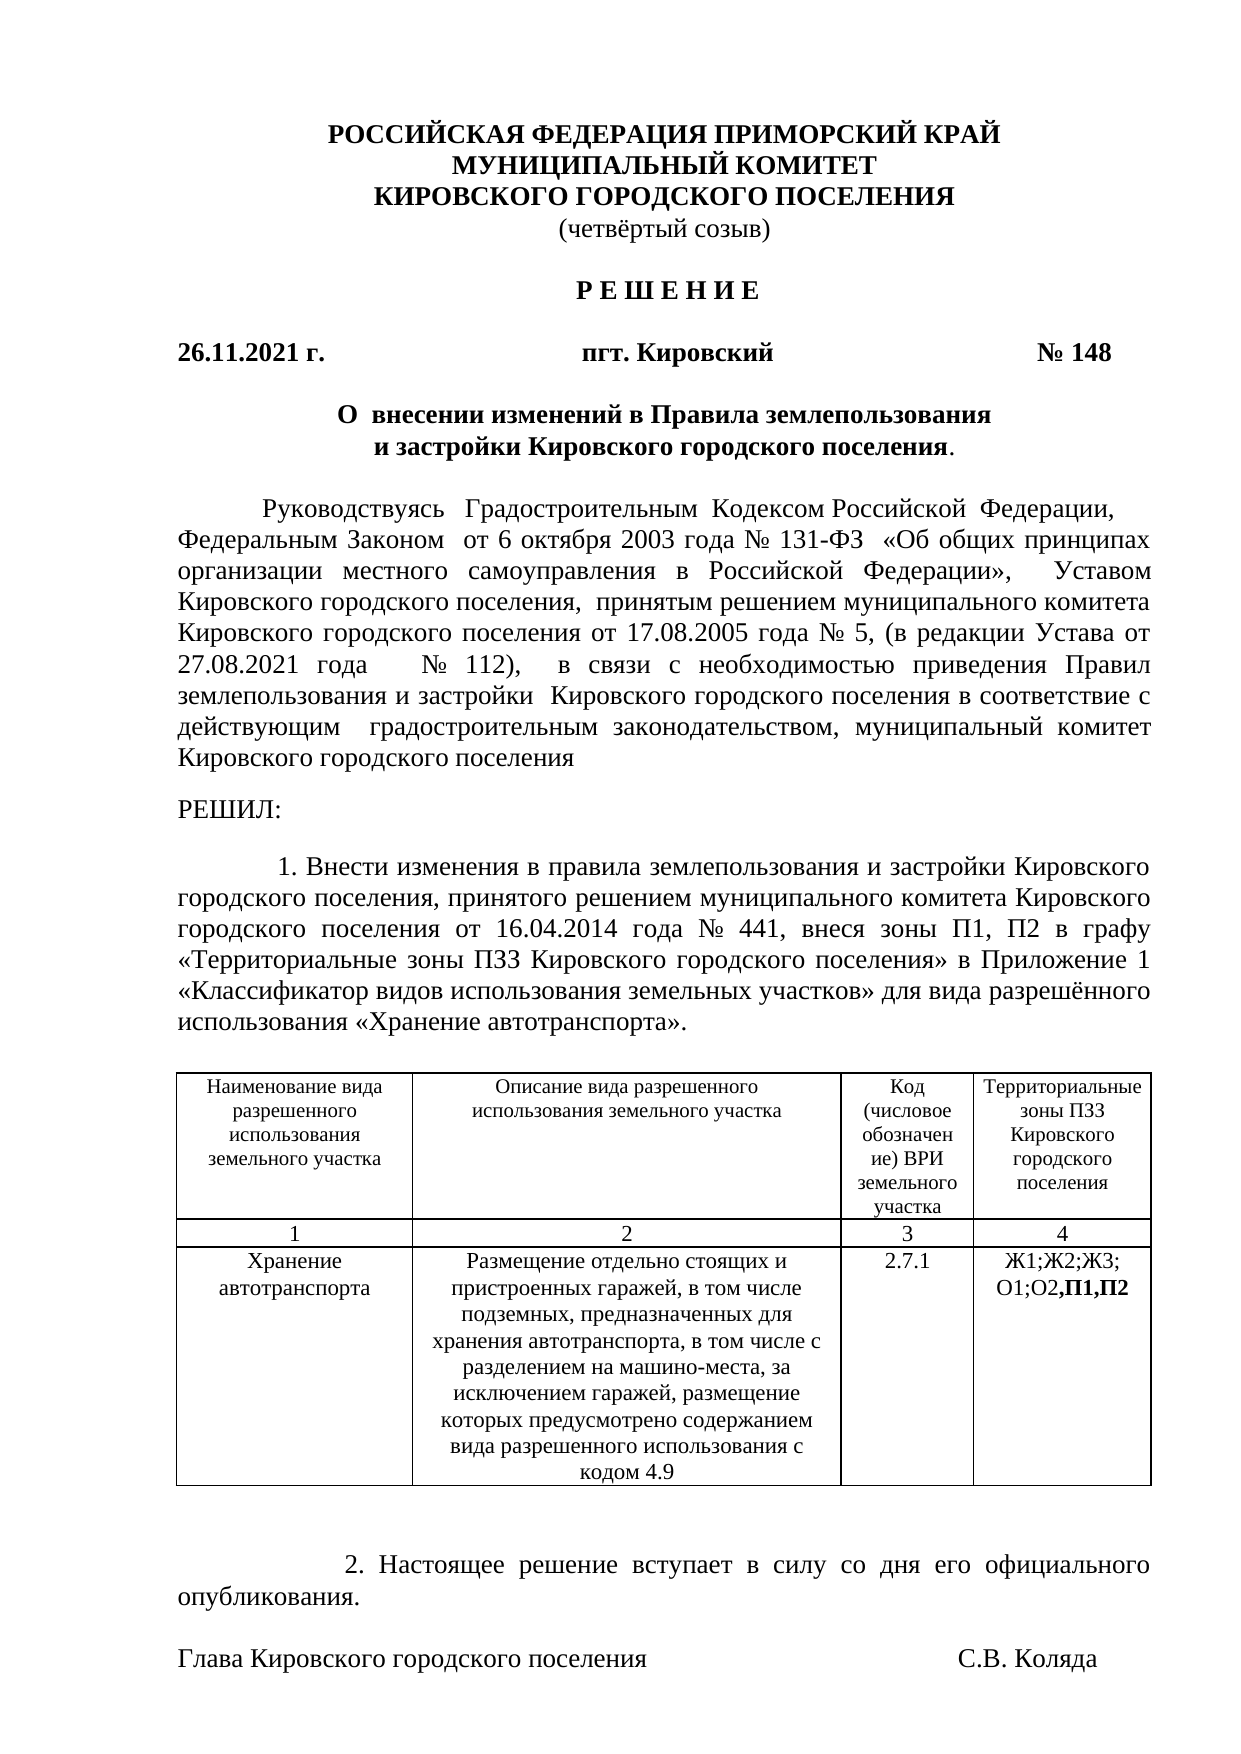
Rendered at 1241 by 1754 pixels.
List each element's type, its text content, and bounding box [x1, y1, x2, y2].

table_cell 1 [177, 1220, 412, 1246]
table_header Код (числовое обозначение) ВРИ земельного участка [842, 1074, 973, 1218]
table_cell Размещение отдельно стоящих и пристроенных гаражей, в том числе подземных, предназначенных для хранения автотранспорта, в том числе с разделением на машино-места, за исключением гаражей, размещение которых предусмотрено содержанием вида разрешенного использования с кодом 4.9 [413, 1248, 840, 1485]
text 2. Настоящее решение вступает в силу со дня его официального опубликования. [177, 1549, 1152, 1611]
table_cell 2.7.1 [842, 1248, 973, 1485]
text МУНИЦИПАЛЬНЫЙ КОМИТЕТ КИРОВСКОГО ГОРОДСКОГО ПОСЕЛЕНИЯ [177, 149, 1152, 212]
text РОССИЙСКАЯ ФЕДЕРАЦИЯ ПРИМОРСКИЙ КРАЙ [177, 118, 1152, 149]
table_cell Хранение автотранспорта [177, 1248, 412, 1485]
text Глава Кировского городского поселения С.В. Коляда [177, 1642, 1152, 1673]
text Р Е Ш Е Н И Е [177, 274, 1152, 305]
table_cell 2 [413, 1220, 840, 1246]
text 26.11.2021 г. пгт. Кировский № 148 [177, 336, 1152, 367]
table_header Наименование вида разрешенного использования земельного участка [177, 1074, 412, 1218]
text (четвёртый созыв) [177, 212, 1152, 243]
table_header Территориальные зоны ПЗЗ Кировского городского поселения [974, 1074, 1150, 1218]
text Федеральным Законом от 6 октября 2003 года № 131-ФЗ «Об общих принципах организации местного самоуправления в Российской Федерации», Уставом Кировского городского поселения, принятым решением муниципального комитета Кировского городского поселения от 17.08.2005 года № 5, (в редакции Устава от 27.08.2021 года № 112), в связи с необходимостью приведения Правил землепользования и застройки Кировского городского поселения в соответствие с действующим градостроительным законодательством, муниципальный комитет Кировского городского поселения [177, 523, 1152, 772]
table_cell Ж1;Ж2;Ж3; О1;О2,П1,П2 [974, 1248, 1150, 1485]
text и застройки Кировского городского поселения. [177, 430, 1152, 461]
table_cell 4 [974, 1220, 1150, 1246]
text О внесении изменений в Правила землепользования [177, 398, 1152, 430]
table_header Описание вида разрешенного использования земельного участка [413, 1074, 840, 1218]
list Руководствуясь Градостроительным Кодексом Российской Федерации, [215, 492, 1152, 523]
table_cell 3 [842, 1220, 973, 1246]
text РЕШИЛ: [177, 793, 1152, 824]
text 1. Внести изменения в правила землепользования и застройки Кировского городского поселения, принятого решением муниципального комитета Кировского городского поселения от 16.04.2014 года № 441, внеся зоны П1, П2 в графу «Территориальные зоны ПЗЗ Кировского городского поселения» в Приложение 1 «Классификатор видов использования земельных участков» для вида разрешённого использования «Хранение автотранспорта». [177, 850, 1152, 1037]
